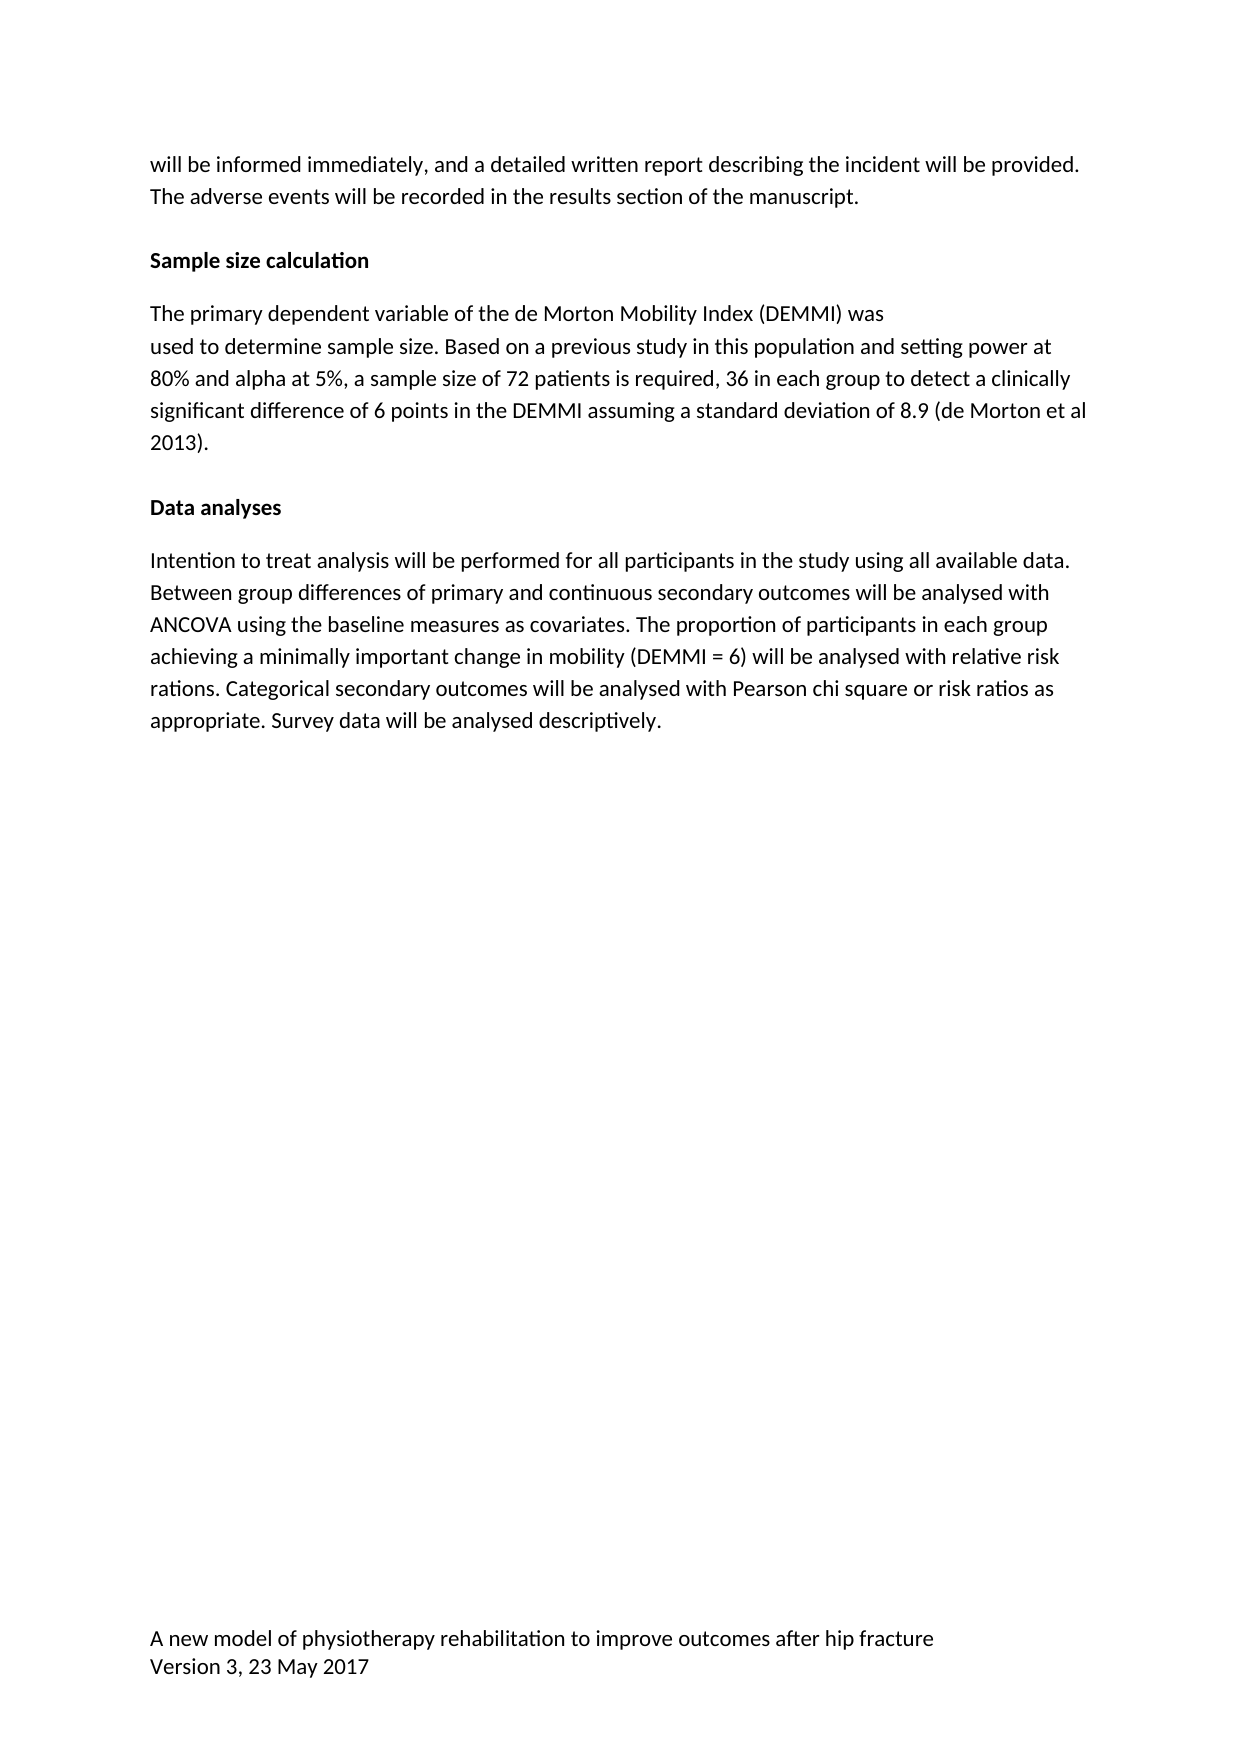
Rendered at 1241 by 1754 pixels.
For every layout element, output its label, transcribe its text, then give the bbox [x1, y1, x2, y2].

text Data analyses [150, 493, 1090, 521]
text The primary dependent variable of the de Morton Mobility Index (DEMMI) was used to determine sample size. Based on a previous study in this population and setting power at 80% and alpha at 5%, a sample size of 72 patients is required, 36 in each group to detect a clinically significant difference of 6 points in the DEMMI assuming a standard deviation of 8.9 (de Morton et al 2013). [150, 299, 1090, 456]
text Sample size calculation [150, 247, 1090, 274]
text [150, 150, 1090, 210]
text Intention to treat analysis will be performed for all participants in the study using all available data. Between group differences of primary and continuous secondary outcomes will be analysed with ANCOVA using the baseline measures as covariates. The proportion of participants in each group achieving a minimally important change in mobility (DEMMI = 6) will be analysed with relative risk rations. Categorical secondary outcomes will be analysed with Pearson chi square or risk ratios as appropriate. Survey data will be analysed descriptively. [150, 546, 1090, 735]
